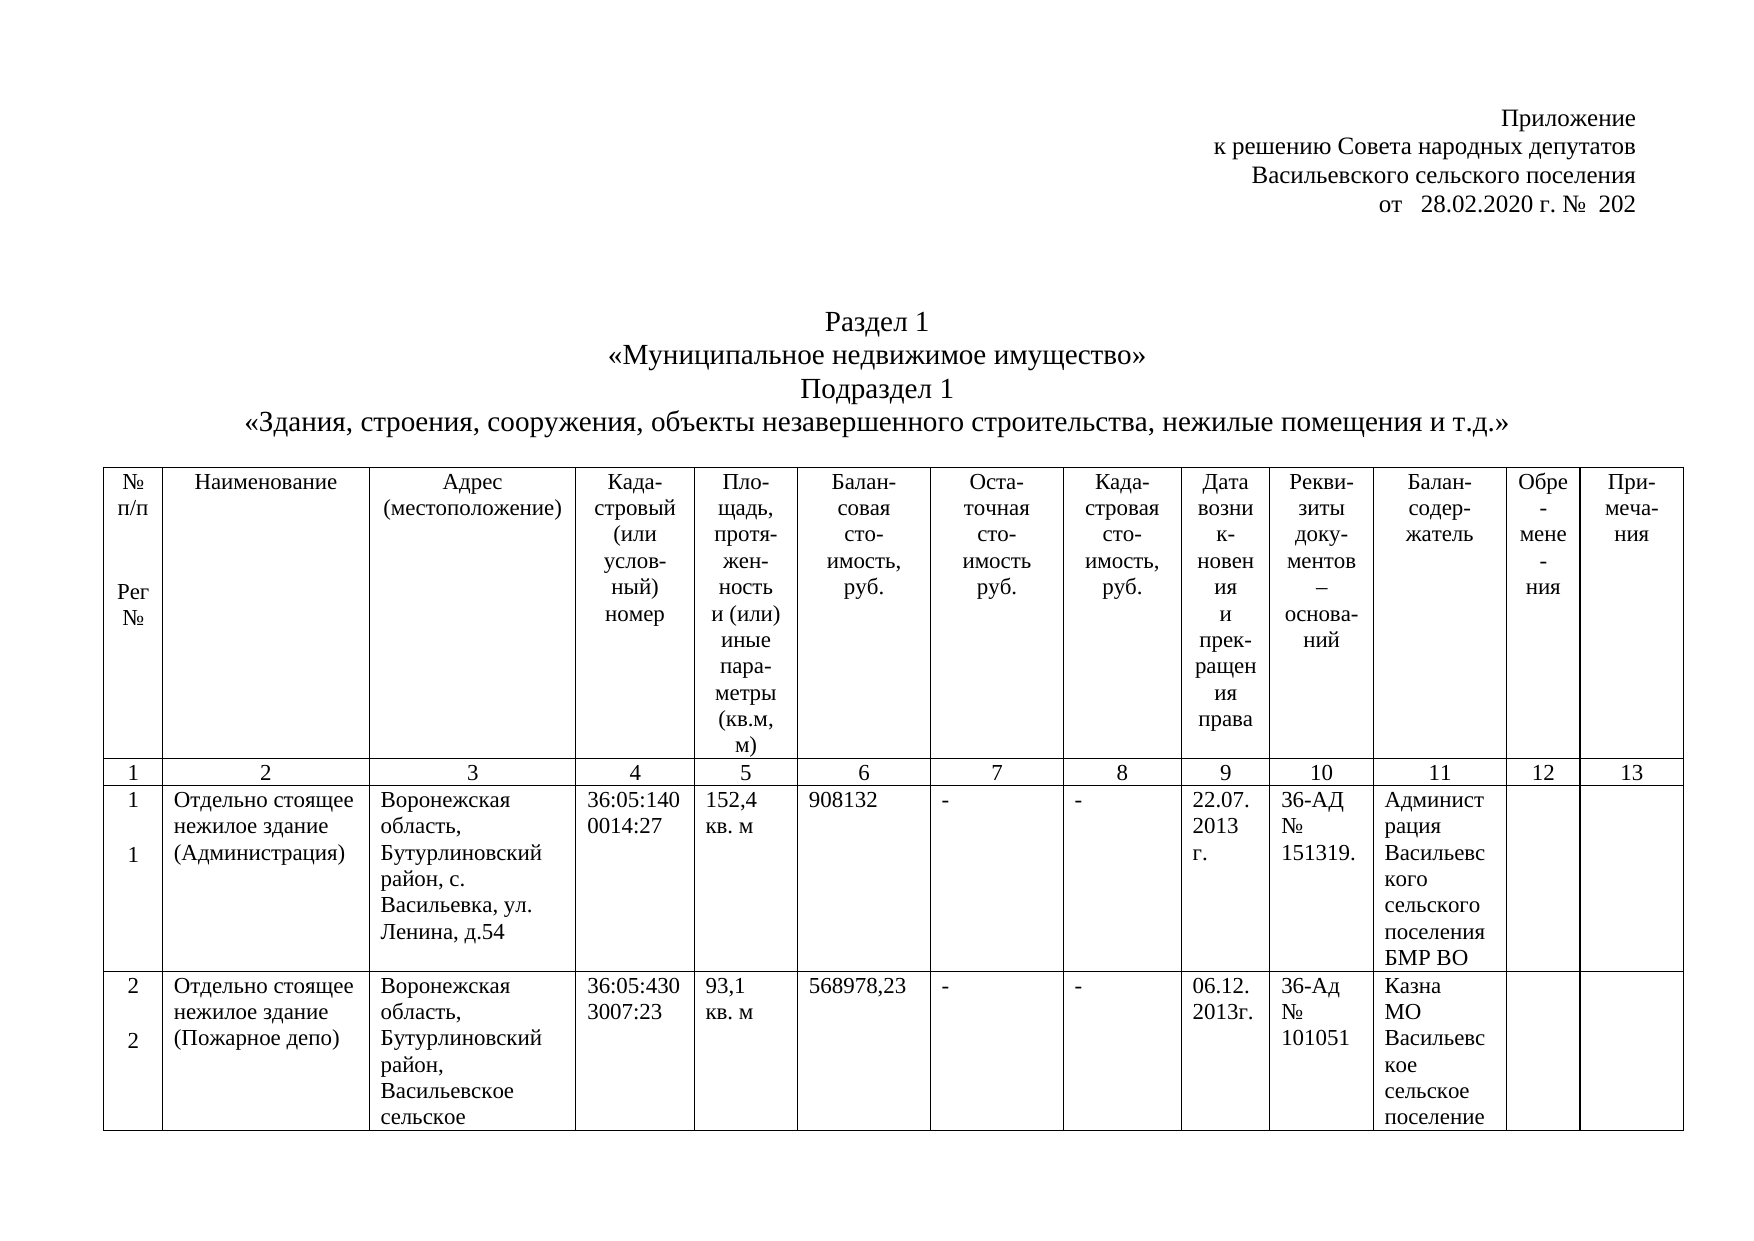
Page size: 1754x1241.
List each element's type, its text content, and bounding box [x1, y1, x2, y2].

text к решению Совета народных депутатов [118, 131, 1636, 160]
text Подраздел 1 [118, 371, 1636, 404]
table_cell 4 [576, 759, 694, 785]
text Приложение [118, 103, 1636, 131]
table_cell Отдельно стоящее нежилое здание (Администрация) [163, 786, 369, 971]
table_header Балан- содер- жатель [1374, 468, 1506, 758]
table_cell 1 [104, 759, 162, 785]
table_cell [163, 972, 369, 1130]
table_cell - [931, 786, 1063, 971]
table_header Рекви- зиты доку- ментов – основа- ний [1270, 468, 1373, 758]
table_header Пло- щадь, протя- жен- ность и (или) иные пара- метры (кв.м, м) [695, 468, 797, 758]
text «Муниципальное недвижимое имущество» [118, 337, 1636, 371]
table_header Оста- точная сто- имость руб. [931, 468, 1063, 758]
table_cell [1581, 972, 1683, 1130]
table_cell Воронежская область, Бутурлиновский район, с. Васильевка, ул. Ленина, д.54 [370, 786, 575, 971]
table_cell 36-Ад № 101051 [1270, 972, 1373, 1130]
table_cell 13 [1581, 759, 1683, 785]
table_header № п/п Рег № [104, 468, 162, 758]
table_cell 10 [1270, 759, 1373, 785]
table_cell 06.12.2013г. [1182, 972, 1269, 1130]
table_header Када- стровый (или услов- ный) номер [576, 468, 694, 758]
table_cell - [931, 972, 1063, 1130]
text «Здания, строения, сооружения, объекты незавершенного строительства, нежилые помещения и т.д.» [118, 404, 1636, 438]
table_cell [1507, 972, 1579, 1130]
table_cell 36:05:4303007:23 [576, 972, 694, 1130]
table_cell 9 [1182, 759, 1269, 785]
table_cell 2 2 [104, 972, 162, 1130]
table_cell - [1064, 786, 1181, 971]
table_cell 1 1 [104, 786, 162, 971]
table_header Адрес (местоположение) [370, 468, 575, 758]
table_cell 7 [931, 759, 1063, 785]
table_cell [1507, 786, 1579, 971]
text от 28.02.2020 г. № 202 [118, 189, 1636, 218]
table_cell 36-АД № 151319. [1270, 786, 1373, 971]
table_cell 152,4 кв. м [695, 786, 797, 971]
table_cell [1581, 786, 1683, 971]
table_cell 11 [1374, 759, 1506, 785]
table_header Дата возник- новения и прек- ращения права [1182, 468, 1269, 758]
table_header Када- стровая сто- имость, руб. [1064, 468, 1181, 758]
table_cell 5 [695, 759, 797, 785]
table_cell 568978,23 [798, 972, 930, 1130]
table_cell Администрация Васильевского сельского поселения БМР ВО [1374, 786, 1506, 971]
table_header Балан- совая сто- имость, руб. [798, 468, 930, 758]
table_cell 3 [370, 759, 575, 785]
table_cell 2 [163, 759, 369, 785]
table_cell - [1064, 972, 1181, 1130]
table_cell 12 [1507, 759, 1579, 785]
table_cell 93,1 кв. м [695, 972, 797, 1130]
table_cell 908132 [798, 786, 930, 971]
table_cell 8 [1064, 759, 1181, 785]
table_header При- меча- ния [1581, 468, 1683, 758]
text Раздел 1 [118, 304, 1636, 337]
table_header Наименование [163, 468, 369, 758]
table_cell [370, 972, 575, 1130]
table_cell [1374, 972, 1506, 1130]
table_cell 6 [798, 759, 930, 785]
text Васильевского сельского поселения [118, 160, 1636, 189]
table_cell 22.07.2013 г. [1182, 786, 1269, 971]
table_header Обре- мене- ния [1507, 468, 1579, 758]
table_cell 36:05:1400014:27 [576, 786, 694, 971]
